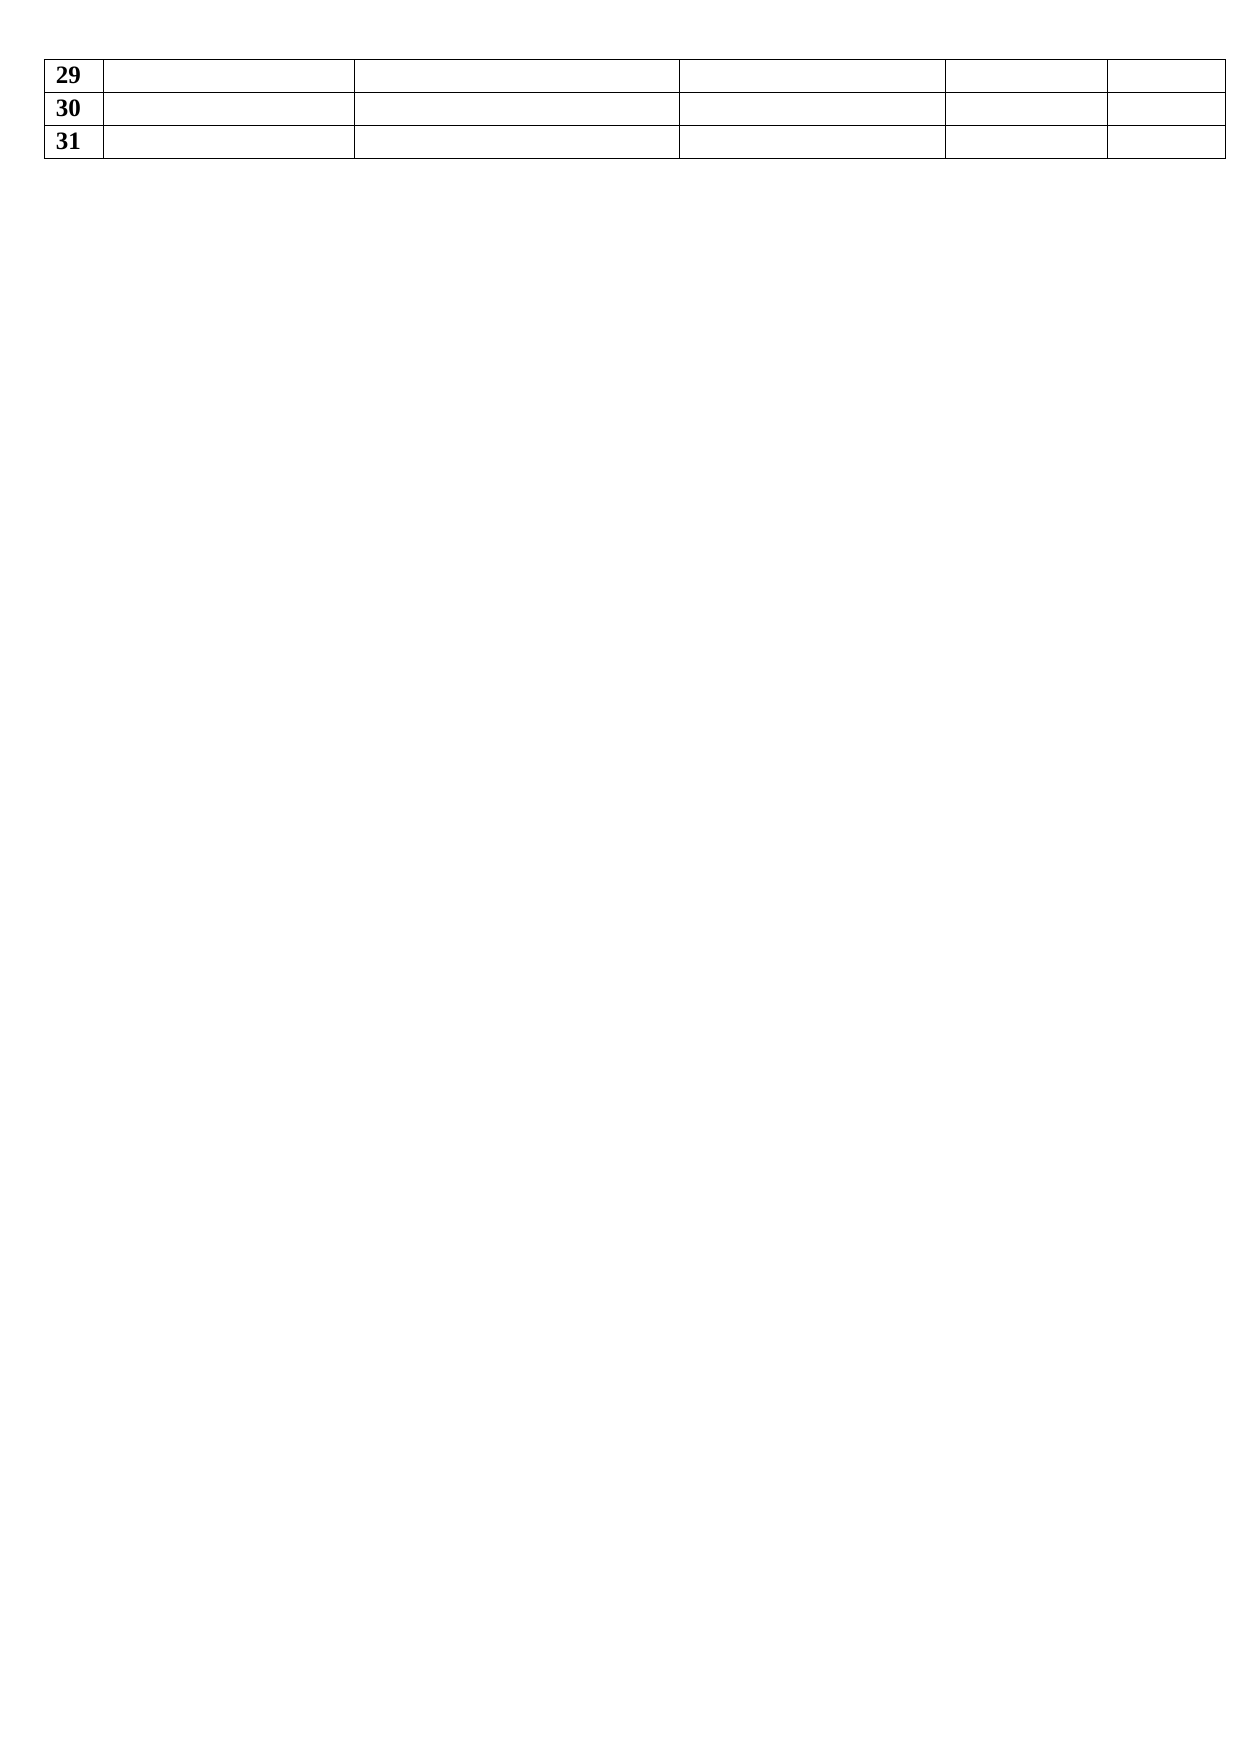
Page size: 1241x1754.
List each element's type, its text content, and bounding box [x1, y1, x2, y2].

table_cell [104, 60, 354, 92]
table_cell 31 [45, 126, 103, 158]
table_cell [1108, 93, 1225, 125]
table_cell 29 [45, 60, 103, 92]
table_cell [104, 93, 354, 125]
table_cell [355, 126, 679, 158]
table_cell [946, 60, 1107, 92]
table_cell [680, 60, 945, 92]
table_cell [680, 126, 945, 158]
table_cell [680, 93, 945, 125]
table_cell 30 [45, 93, 103, 125]
table_cell [946, 126, 1107, 158]
table_cell [355, 60, 679, 92]
table_cell [946, 93, 1107, 125]
table_cell [355, 93, 679, 125]
table_cell [1108, 60, 1225, 92]
table_cell [1108, 126, 1225, 158]
table_cell [104, 126, 354, 158]
